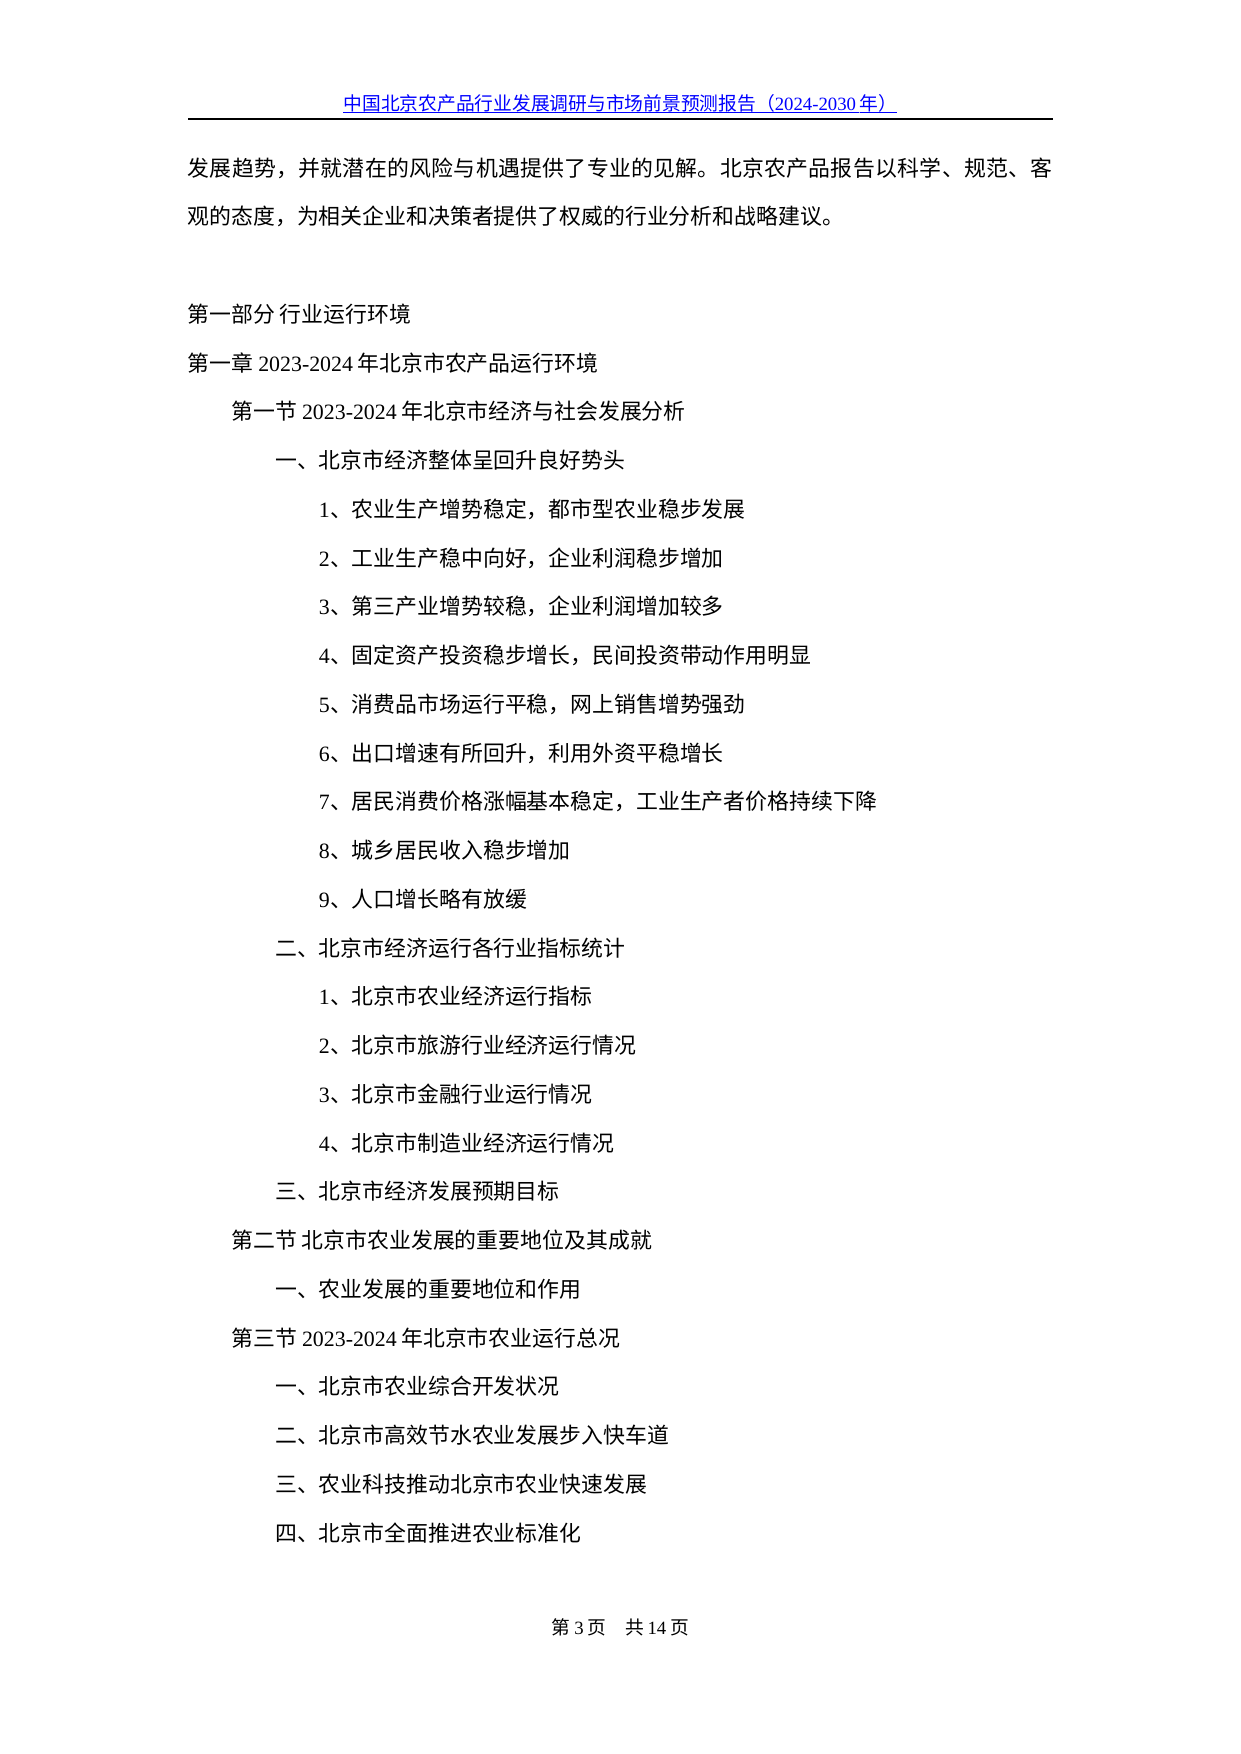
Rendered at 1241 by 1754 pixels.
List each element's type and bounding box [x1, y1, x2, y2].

text [187, 150, 1053, 1548]
